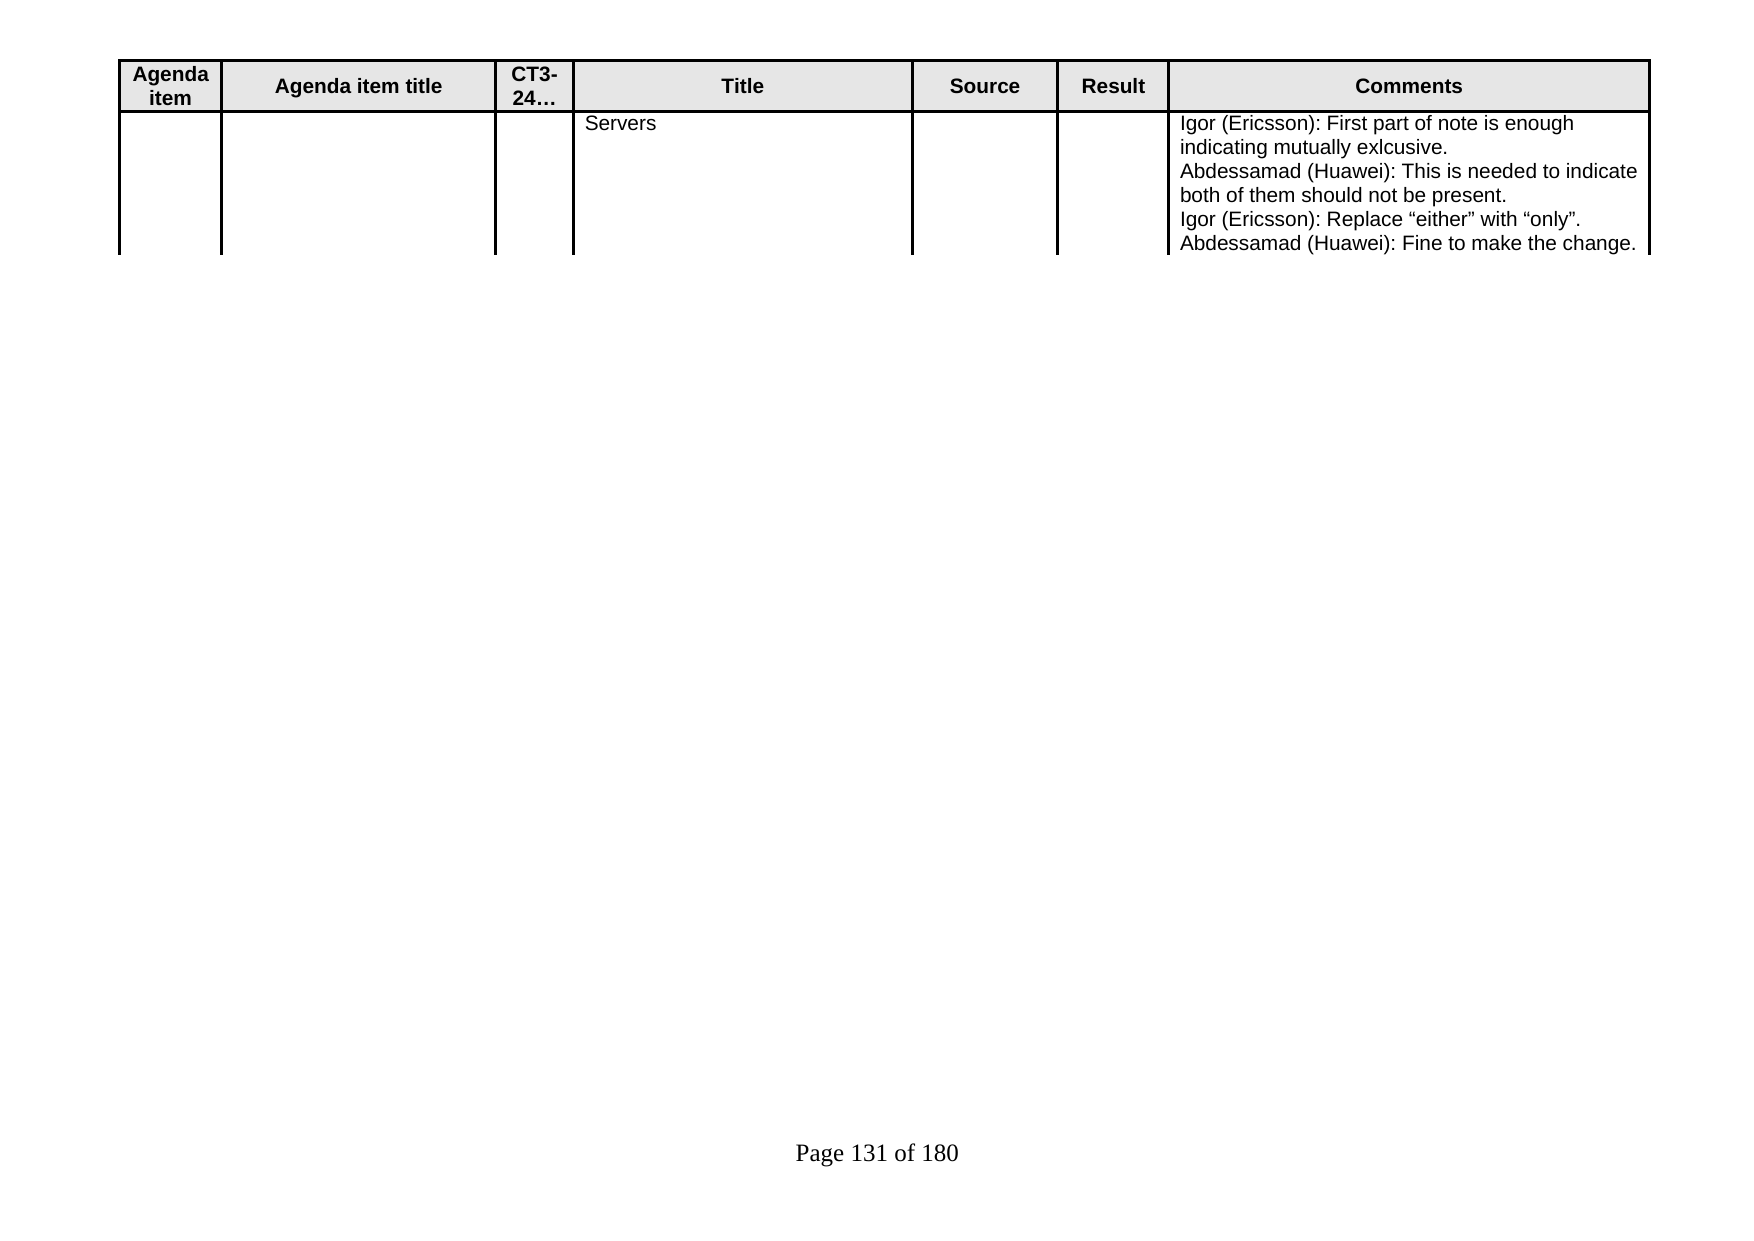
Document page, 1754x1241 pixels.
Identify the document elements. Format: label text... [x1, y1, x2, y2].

table_header Result [1059, 62, 1167, 110]
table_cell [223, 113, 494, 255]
table_header Agenda item [121, 62, 220, 110]
table_header CT3-24… [497, 62, 572, 110]
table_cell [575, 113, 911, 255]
table_header Source [914, 62, 1056, 110]
table_header Comments [1170, 62, 1648, 110]
table_header Title [575, 62, 911, 110]
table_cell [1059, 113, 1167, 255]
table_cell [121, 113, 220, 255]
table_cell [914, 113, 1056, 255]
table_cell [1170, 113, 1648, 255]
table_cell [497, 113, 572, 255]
table_header Agenda item title [223, 62, 494, 110]
